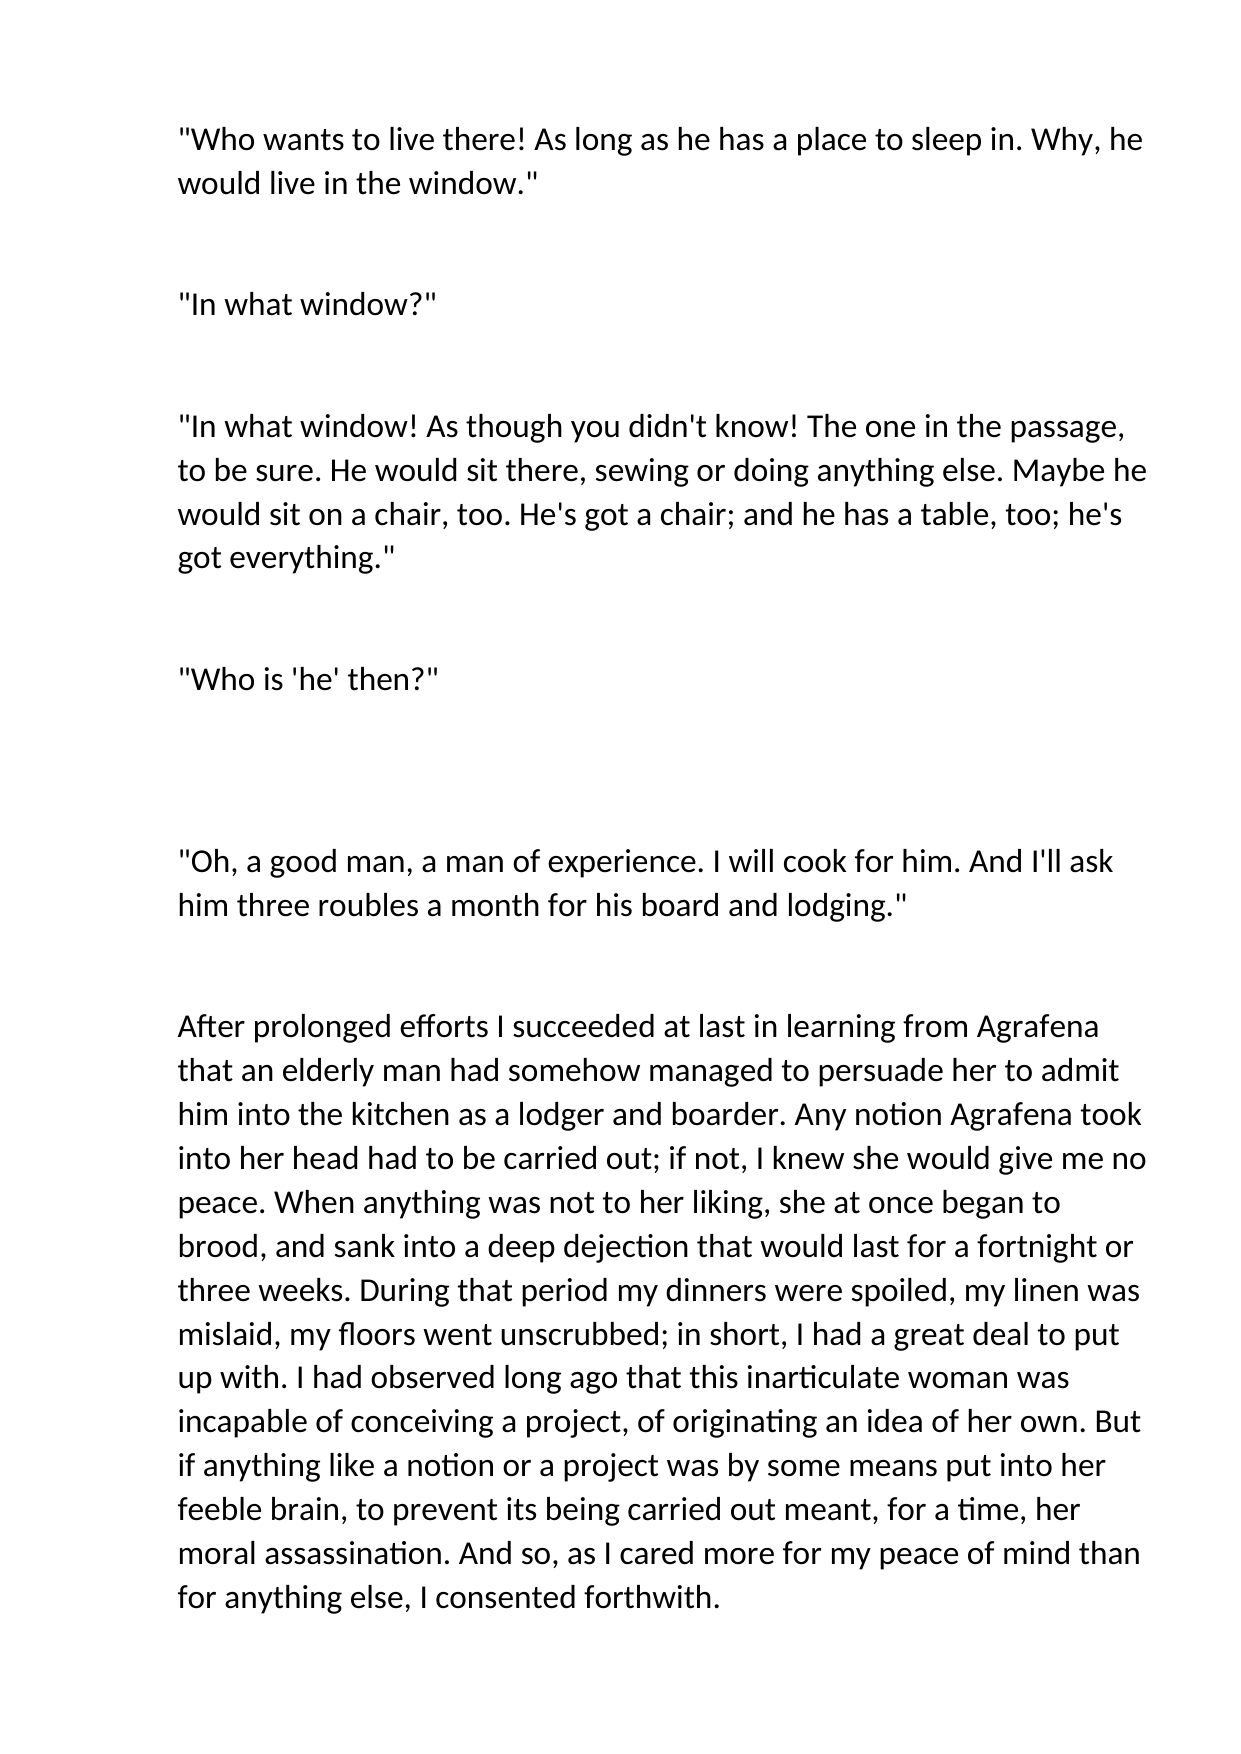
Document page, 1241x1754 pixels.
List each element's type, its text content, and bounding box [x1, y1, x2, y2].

text "In what window! As though you didn't know! The one in the passage, to be sure. He would sit there, sewing or doing anything else. Maybe he would sit on a chair, too. He's got a chair; and he has a table, too; he's got everything." [177, 404, 1152, 577]
text After prolonged efforts I succeeded at last in learning from Agrafena that an elderly man had somehow managed to persuade her to admit him into the kitchen as a lodger and boarder. Any notion Agrafena took into her head had to be carried out; if not, I knew she would give me no peace. When anything was not to her liking, she at once began to brood, and sank into a deep dejection that would last for a fortnight or three weeks. During that period my dinners were spoiled, my linen was mislaid, my floors went unscrubbed; in short, I had a great deal to put up with. I had observed long ago that this inarticulate woman was incapable of conceiving a project, of originating an idea of her own. But if anything like a notion or a project was by some means put into her feeble brain, to prevent its being carried out meant, for a time, her moral assassination. And so, as I cared more for my peace of mind than for anything else, I consented forthwith. [177, 1005, 1152, 1617]
text "Oh, a good man, a man of experience. I will cook for him. And I'll ask him three roubles a month for his board and lodging." [177, 839, 1152, 924]
text "In what window?" [177, 283, 1152, 324]
text "Who wants to live there! As long as he has a place to sleep in. Why, he would live in the window." [177, 118, 1152, 203]
text "Who is 'he' then?" [177, 658, 1152, 698]
